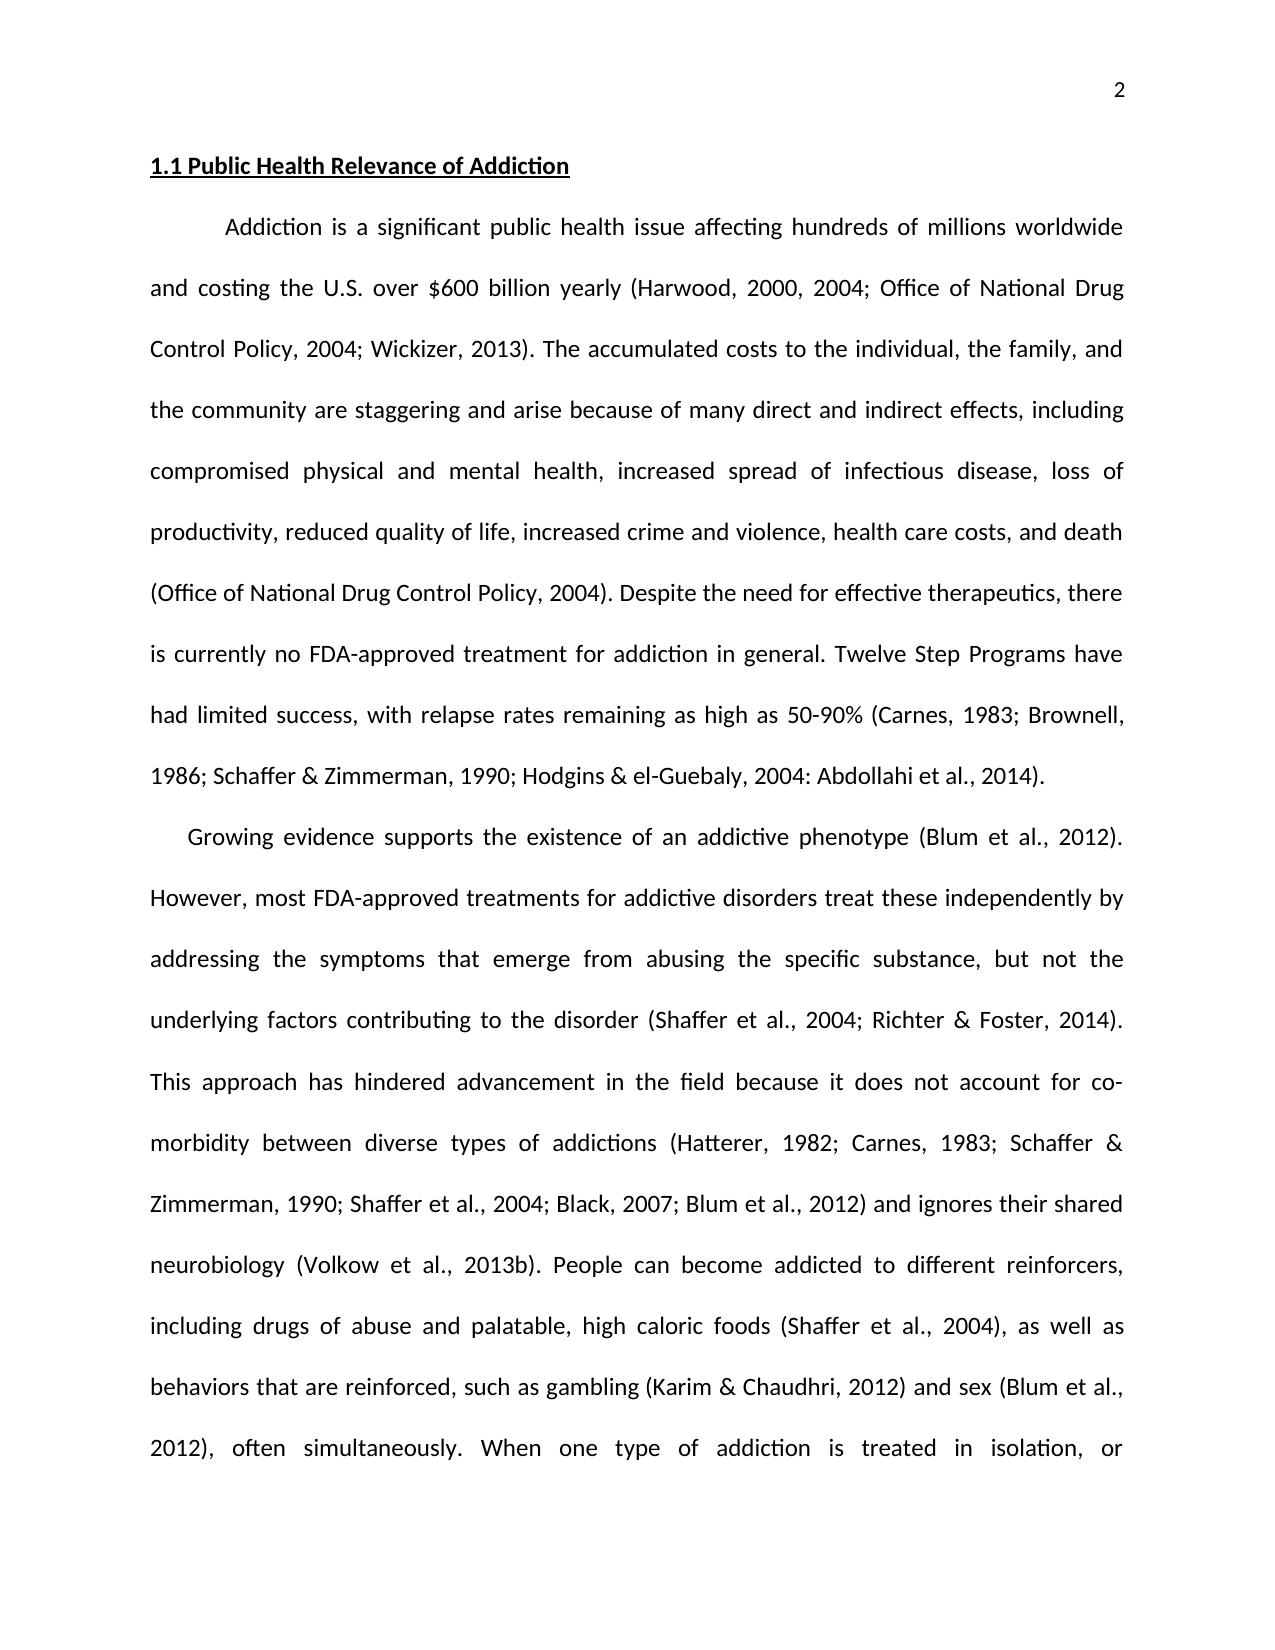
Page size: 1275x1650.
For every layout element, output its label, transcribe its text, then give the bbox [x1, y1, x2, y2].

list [150, 821, 1125, 1462]
text 1.1 Public Health Relevance of Addiction [150, 150, 1125, 181]
list Addiction is a significant public health issue affecting hundreds of millions worldwide and costing the U.S. over $600 billion yearly (Harwood, 2000, 2004; Office of National Drug Control Policy, 2004; Wickizer, 2013). The accumulated costs to the individual, the family, and the community are staggering and arise because of many direct and indirect effects, including compromised physical and mental health, increased spread of infectious disease, loss of productivity, reduced quality of life, increased crime and violence, health care costs, and death (Office of National Drug Control Policy, 2004). Despite the need for effective therapeutics, there is currently no FDA-approved treatment for addiction in general. Twelve Step Programs have had limited success, with relapse rates remaining as high as 50-90% (Carnes, 1983; Brownell, 1986; Schaffer & Zimmerman, 1990; Hodgins & el-Guebaly, 2004: Abdollahi et al., 2014). [150, 211, 1125, 791]
